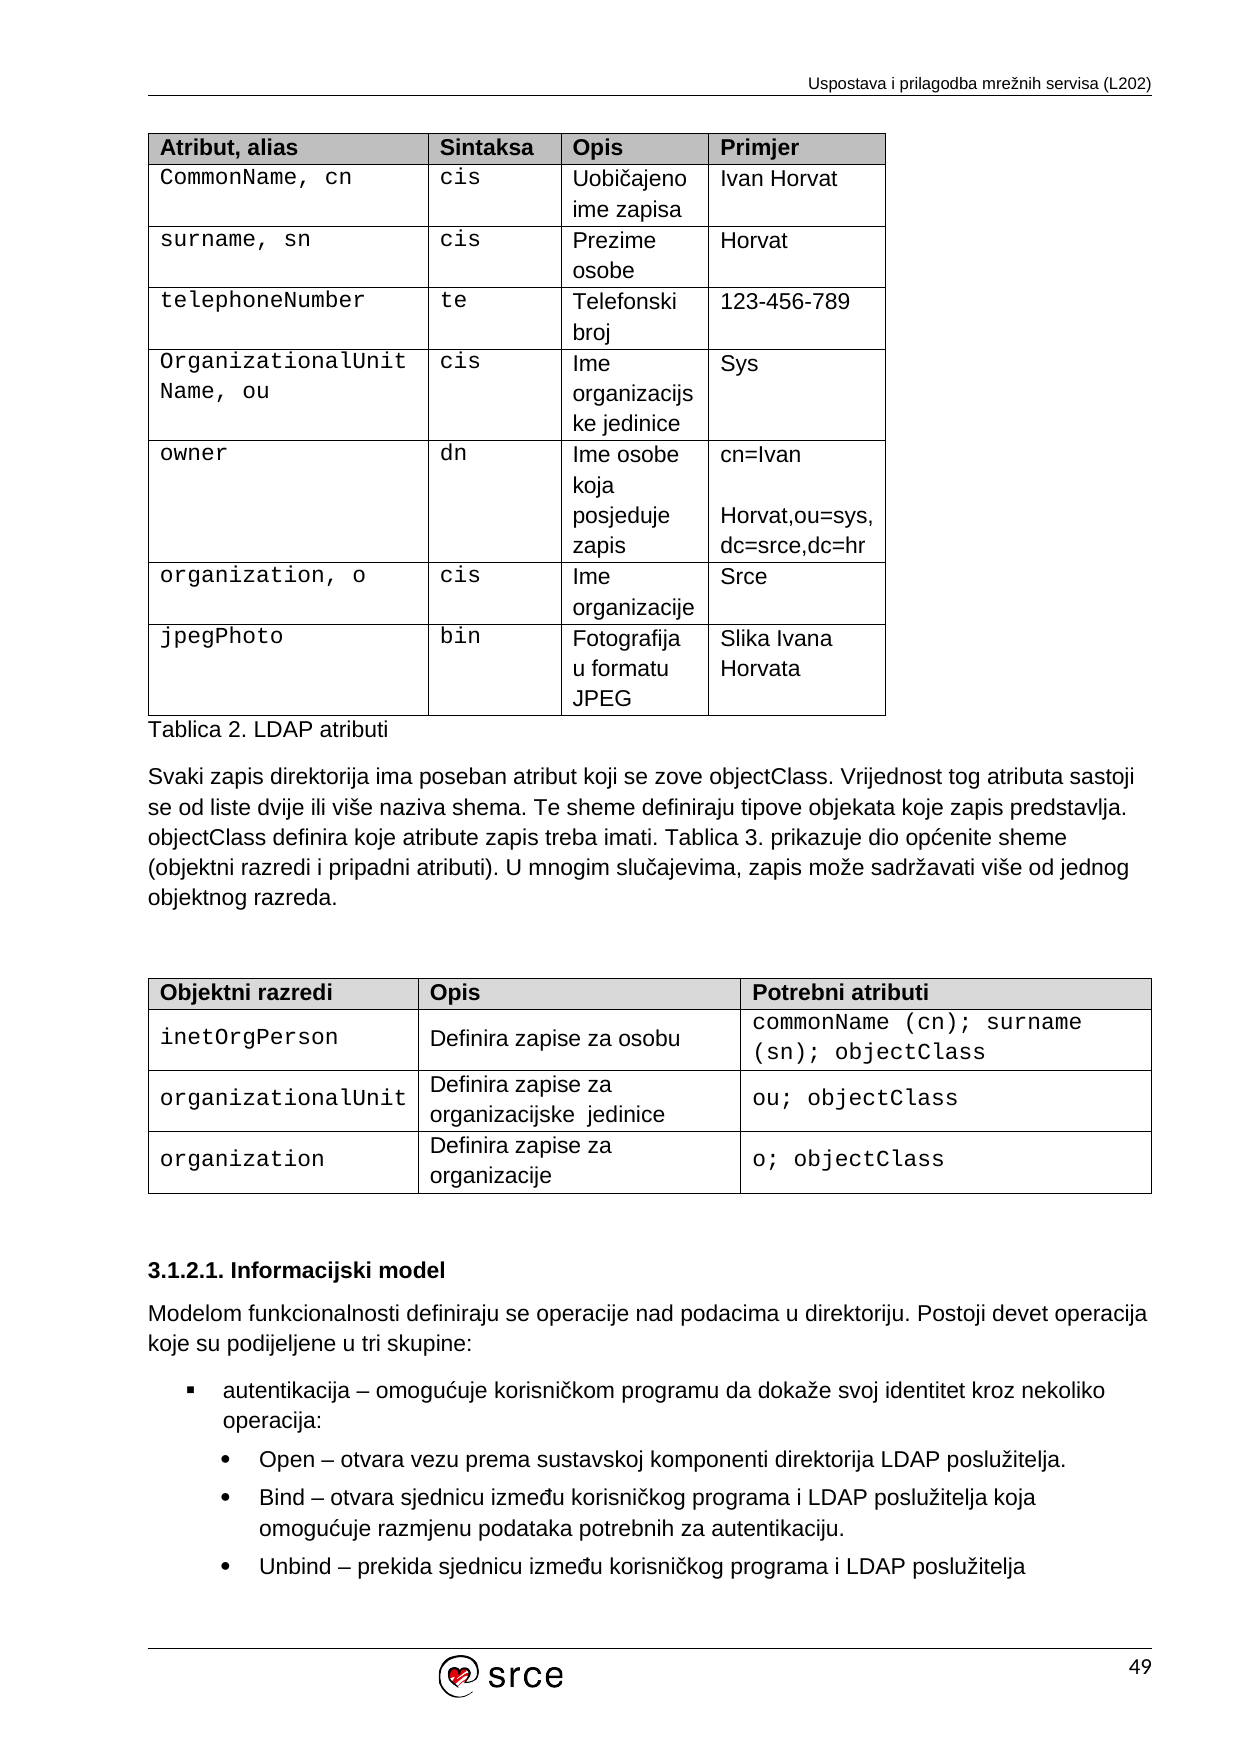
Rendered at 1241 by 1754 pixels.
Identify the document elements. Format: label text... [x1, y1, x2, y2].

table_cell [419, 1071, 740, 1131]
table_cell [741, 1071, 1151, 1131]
list Open – otvara vezu prema sustavskoj komponenti direktorija LDAP poslužitelja. [221, 1446, 1152, 1472]
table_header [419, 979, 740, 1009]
text Modelom funkcionalnosti definiraju se operacije nad podacima u direktoriju. Postoji devet operacija koje su podijeljene u tri skupine: [148, 1300, 1152, 1357]
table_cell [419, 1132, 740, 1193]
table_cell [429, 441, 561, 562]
list autentikacija – omogućuje korisničkom programu da dokaže svoj identitet kroz nekoliko operacija: [185, 1377, 1152, 1434]
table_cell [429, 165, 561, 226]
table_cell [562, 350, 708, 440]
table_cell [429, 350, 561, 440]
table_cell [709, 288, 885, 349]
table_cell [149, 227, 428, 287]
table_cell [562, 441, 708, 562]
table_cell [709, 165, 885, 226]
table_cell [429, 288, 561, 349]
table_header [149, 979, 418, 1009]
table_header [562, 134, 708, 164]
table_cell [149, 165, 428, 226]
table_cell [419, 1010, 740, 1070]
text Tablica 2. LDAP atributi [148, 716, 1152, 743]
text Svaki zapis direktorija ima poseban atribut koji se zove objectClass. Vrijednost tog atributa sastoji se od liste dvije ili više naziva shema. Te sheme definiraju tipove objekata koje zapis predstavlja. objectClass definira koje atribute zapis treba imati. Tablica 3. prikazuje dio općenite sheme (objektni razredi i pripadni atributi). U mnogim slučajevima, zapis može sadržavati više od jednog objektnog razreda. [148, 763, 1152, 911]
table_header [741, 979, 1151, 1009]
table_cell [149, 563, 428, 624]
text 3.1.2.1. Informacijski model [148, 1257, 1152, 1284]
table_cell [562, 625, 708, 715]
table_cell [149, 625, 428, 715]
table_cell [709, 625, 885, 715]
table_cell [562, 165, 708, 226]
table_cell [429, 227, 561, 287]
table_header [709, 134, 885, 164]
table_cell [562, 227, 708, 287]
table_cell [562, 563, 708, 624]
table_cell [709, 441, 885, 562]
list Bind – otvara sjednicu između korisničkog programa i LDAP poslužitelja koja omogućuje razmjenu podataka potrebnih za autentikaciju. [221, 1484, 1152, 1541]
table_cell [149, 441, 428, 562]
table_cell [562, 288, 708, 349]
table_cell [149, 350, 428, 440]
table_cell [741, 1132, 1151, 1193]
picture [438, 1655, 563, 1698]
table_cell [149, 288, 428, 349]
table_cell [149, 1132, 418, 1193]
list Unbind – prekida sjednicu između korisničkog programa i LDAP poslužitelja [221, 1553, 1152, 1579]
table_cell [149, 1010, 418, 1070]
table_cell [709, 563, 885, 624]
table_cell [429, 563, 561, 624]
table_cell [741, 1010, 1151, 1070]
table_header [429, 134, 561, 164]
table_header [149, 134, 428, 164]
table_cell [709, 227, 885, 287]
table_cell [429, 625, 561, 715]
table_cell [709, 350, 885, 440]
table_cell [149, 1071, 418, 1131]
